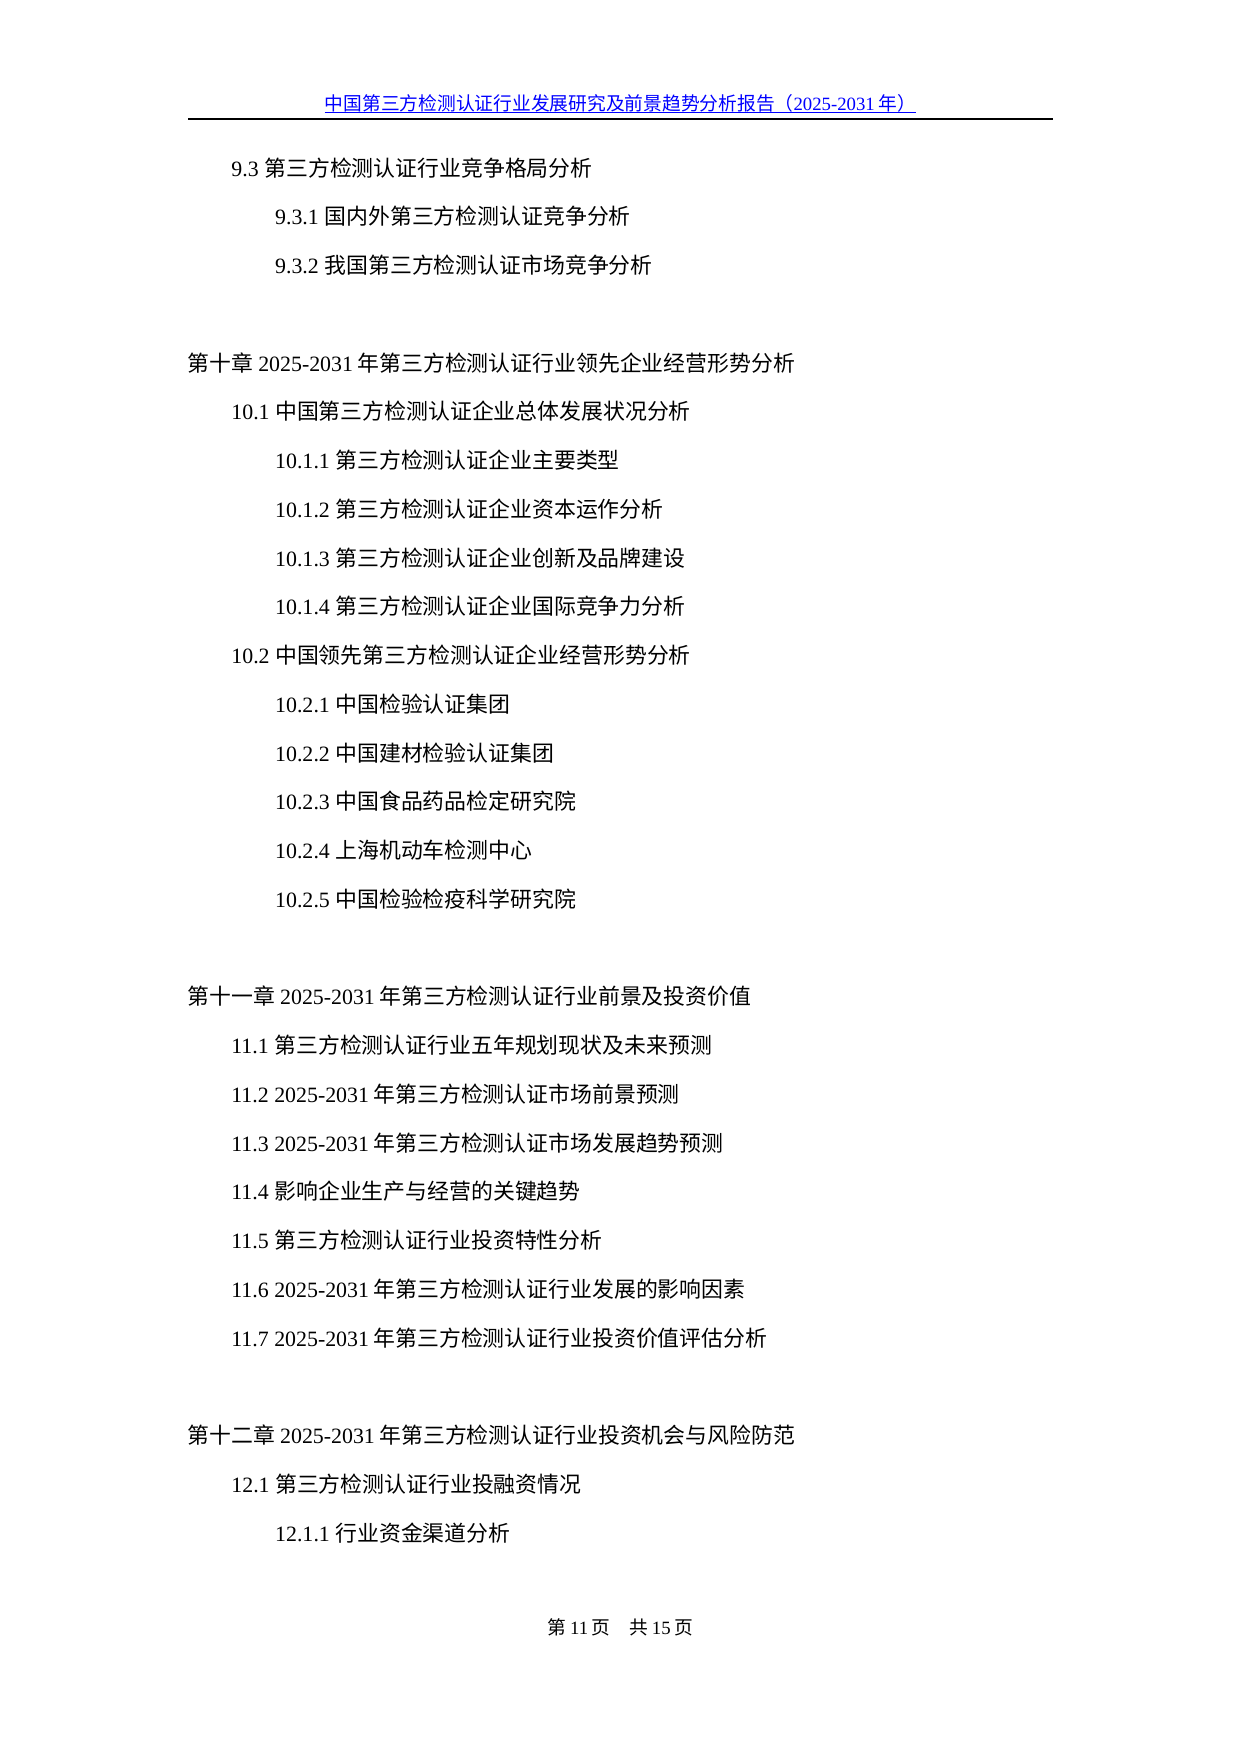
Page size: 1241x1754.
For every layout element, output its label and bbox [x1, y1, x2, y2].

text [187, 150, 1053, 1548]
